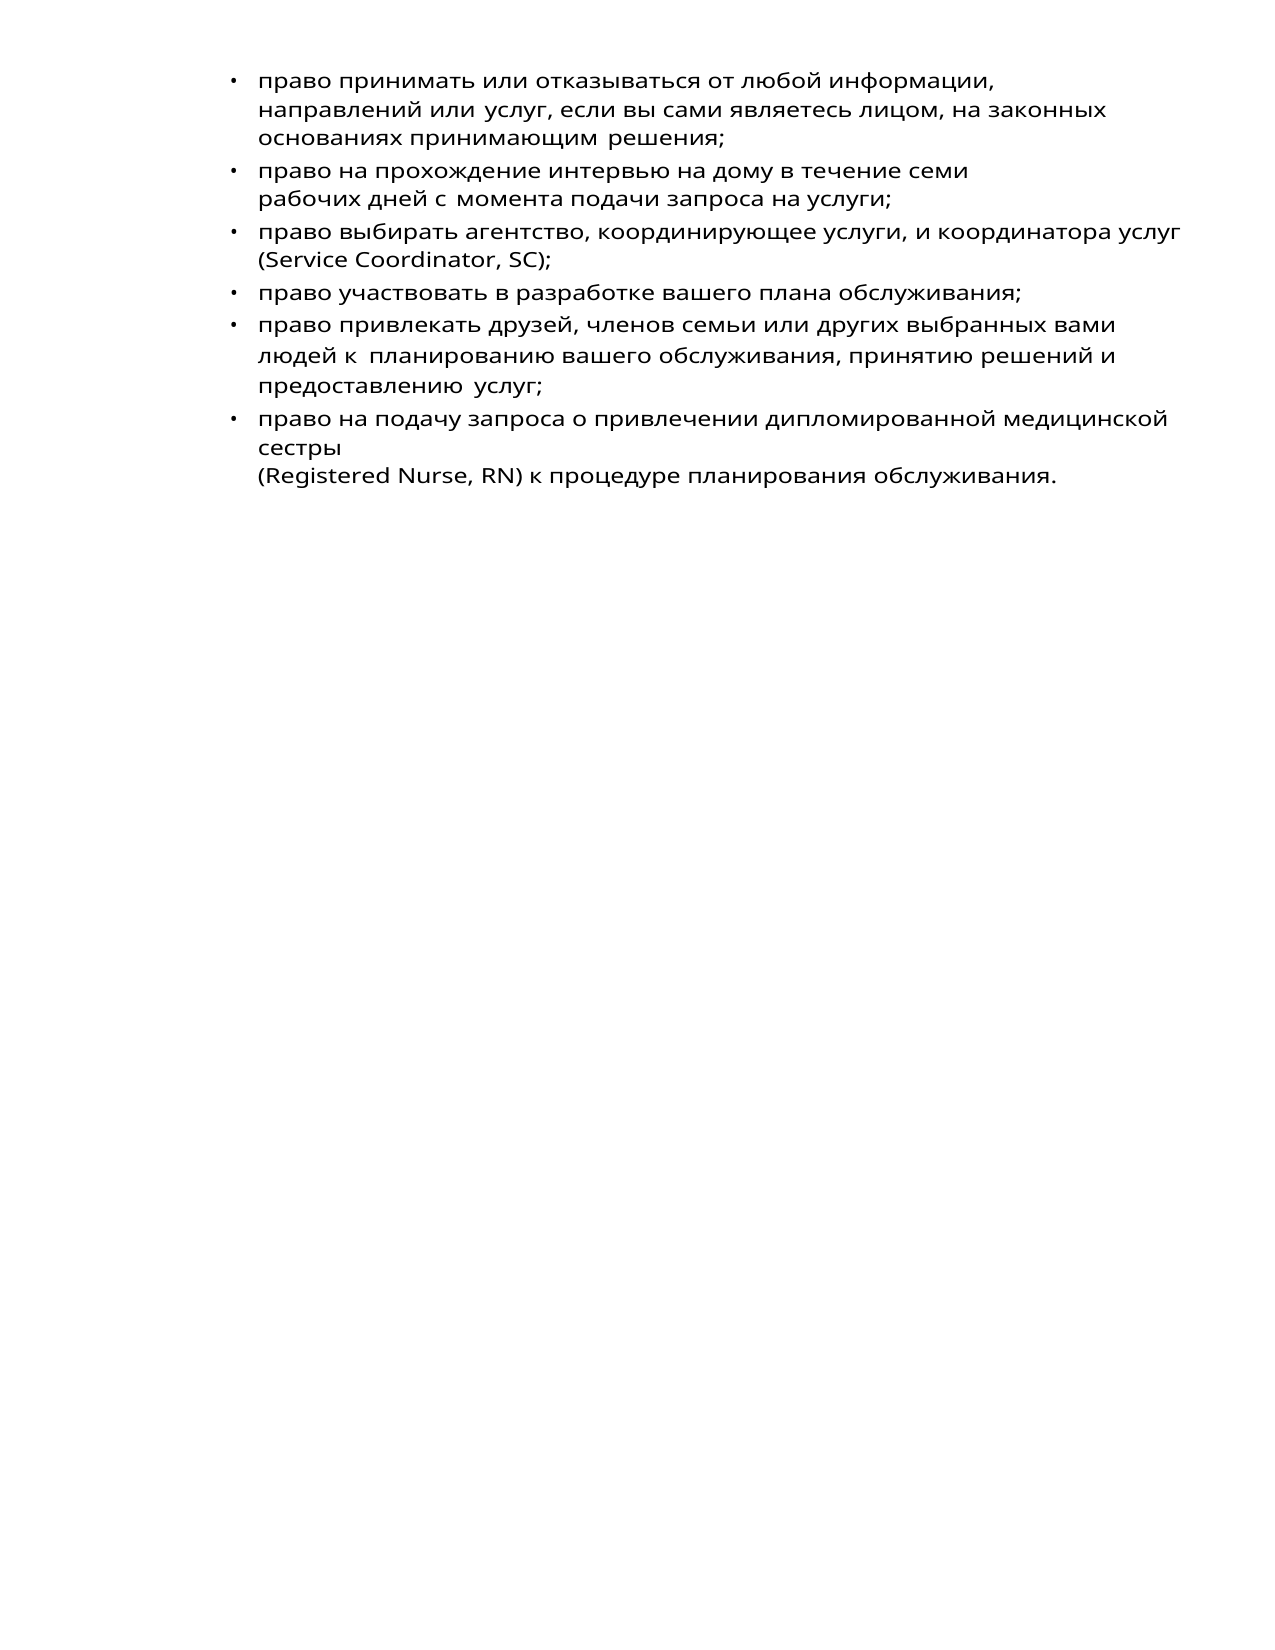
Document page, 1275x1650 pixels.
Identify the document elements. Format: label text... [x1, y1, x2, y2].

list право принимать или отказываться от любой информации, направлений или услуг, если вы сами являетесь лицом, на законных основаниях принимающим решения; [229, 67, 1132, 152]
text (Registered Nurse, RN) к процедуре планирования обслуживания. [258, 461, 1200, 489]
list право участвовать в разработке вашего плана обслуживания; [230, 278, 1200, 306]
text (Service Coordinator, SC); [258, 245, 1200, 274]
list право на подачу запроса о привлечении дипломированной медицинской сестры [229, 404, 1200, 461]
list право выбирать агентство, координирующее услуги, и координатора услуг [230, 217, 1200, 245]
list право на прохождение интервью на дому в течение семи рабочих дней с момента подачи запроса на услуги; [229, 156, 1068, 213]
list право привлекать друзей, членов семьи или других выбранных вами людей к планированию вашего обслуживания, принятию решений и предоставлению услуг; [229, 310, 1116, 400]
